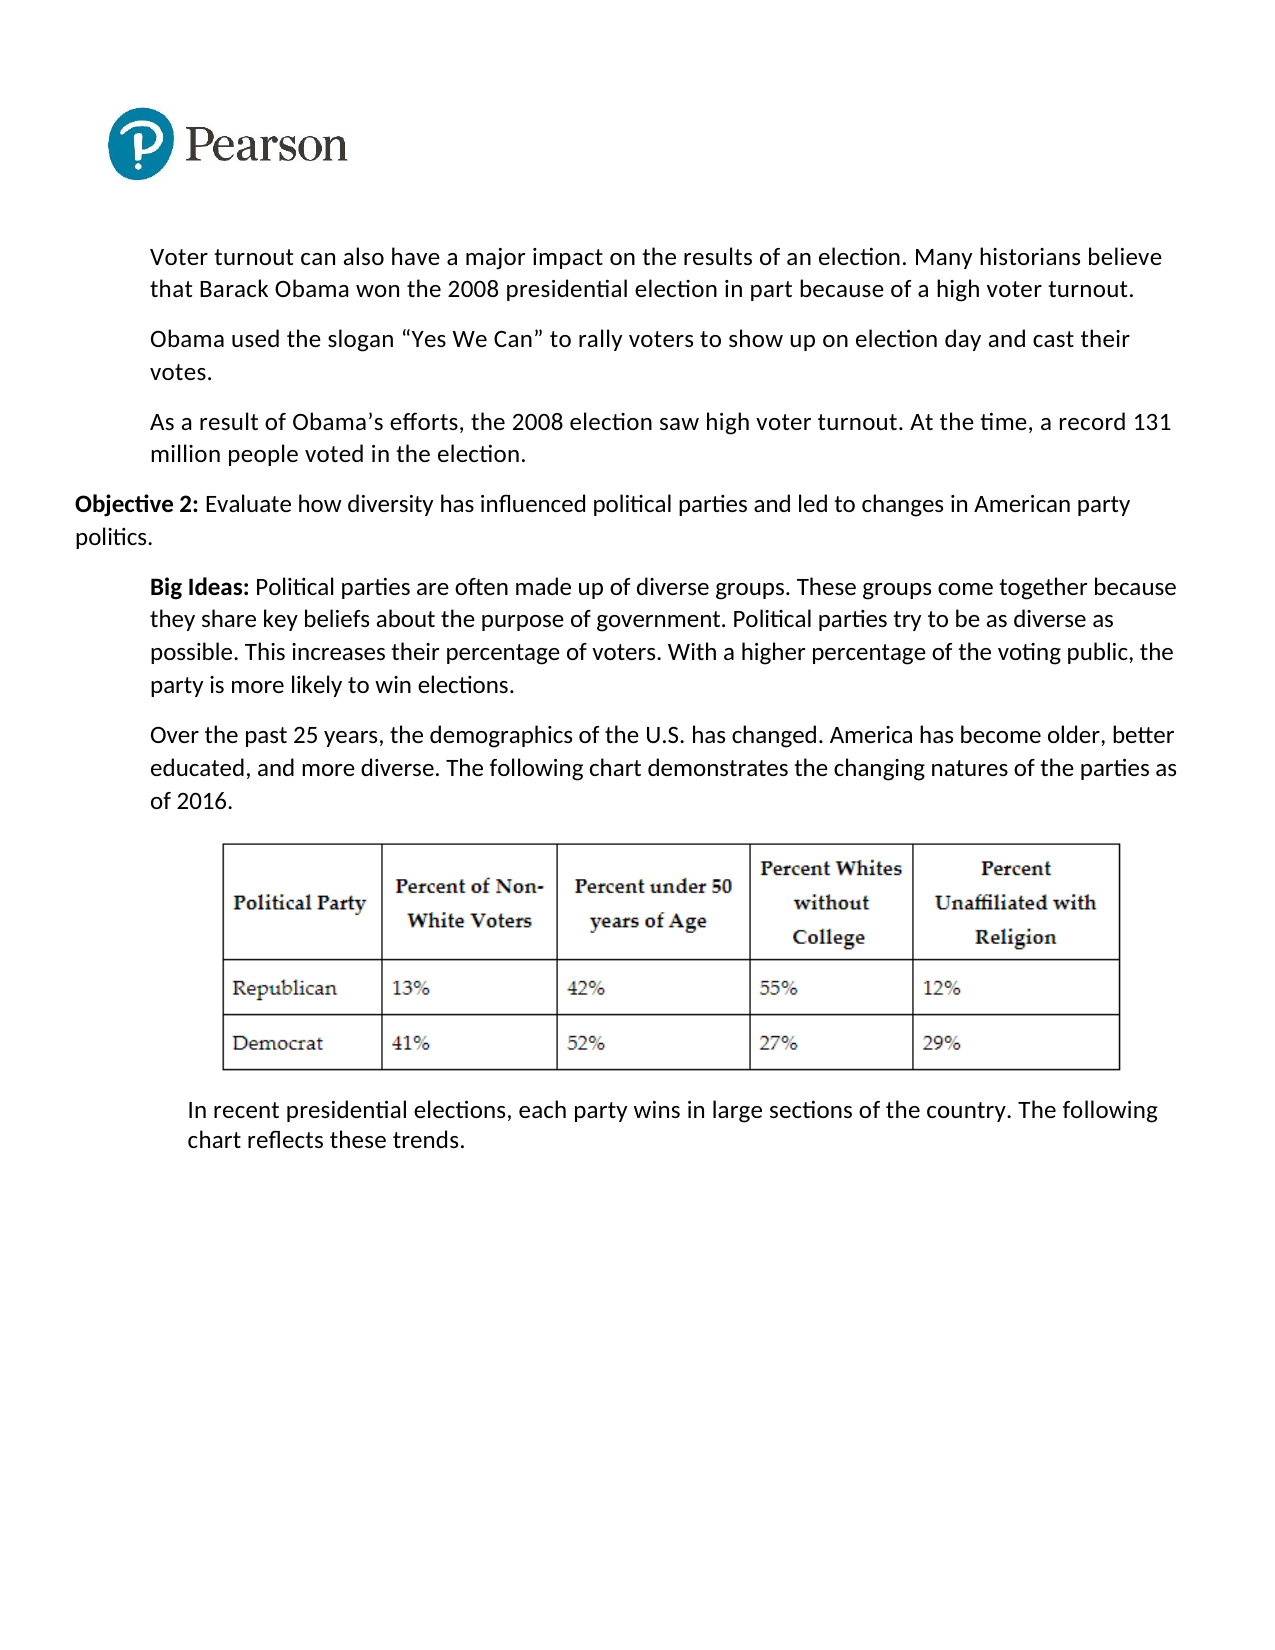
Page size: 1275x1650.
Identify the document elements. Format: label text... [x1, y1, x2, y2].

text In recent presidential elections, each party wins in large sections of the country. The following chart reflects these trends. [187, 1094, 1200, 1155]
text Obama used the slogan “Yes We Can” to rally voters to show up on election day and cast their votes. [150, 323, 1200, 387]
text Over the past 25 years, the demographics of the U.S. has changed. America has become older, better educated, and more diverse. The following chart demonstrates the changing natures of the parties as of 2016. [150, 719, 1200, 815]
text Big Ideas: Political parties are often made up of diverse groups. These groups come together because they share key beliefs about the purpose of government. Political parties try to be as diverse as possible. This increases their percentage of voters. With a higher percentage of the voting public, the party is more likely to win elections. [150, 571, 1200, 700]
picture [220, 834, 1130, 1076]
picture [75, 75, 380, 213]
text Voter turnout can also have a major impact on the results of an election. Many historians believe that Barack Obama won the 2008 presidential election in part because of a high voter turnout. [150, 241, 1200, 304]
text As a result of Obama’s efforts, the 2008 election saw high voter turnout. At the time, a record 131 million people voted in the election. [150, 406, 1200, 469]
text Objective 2: Evaluate how diversity has influenced political parties and led to changes in American party politics. [75, 488, 1200, 552]
